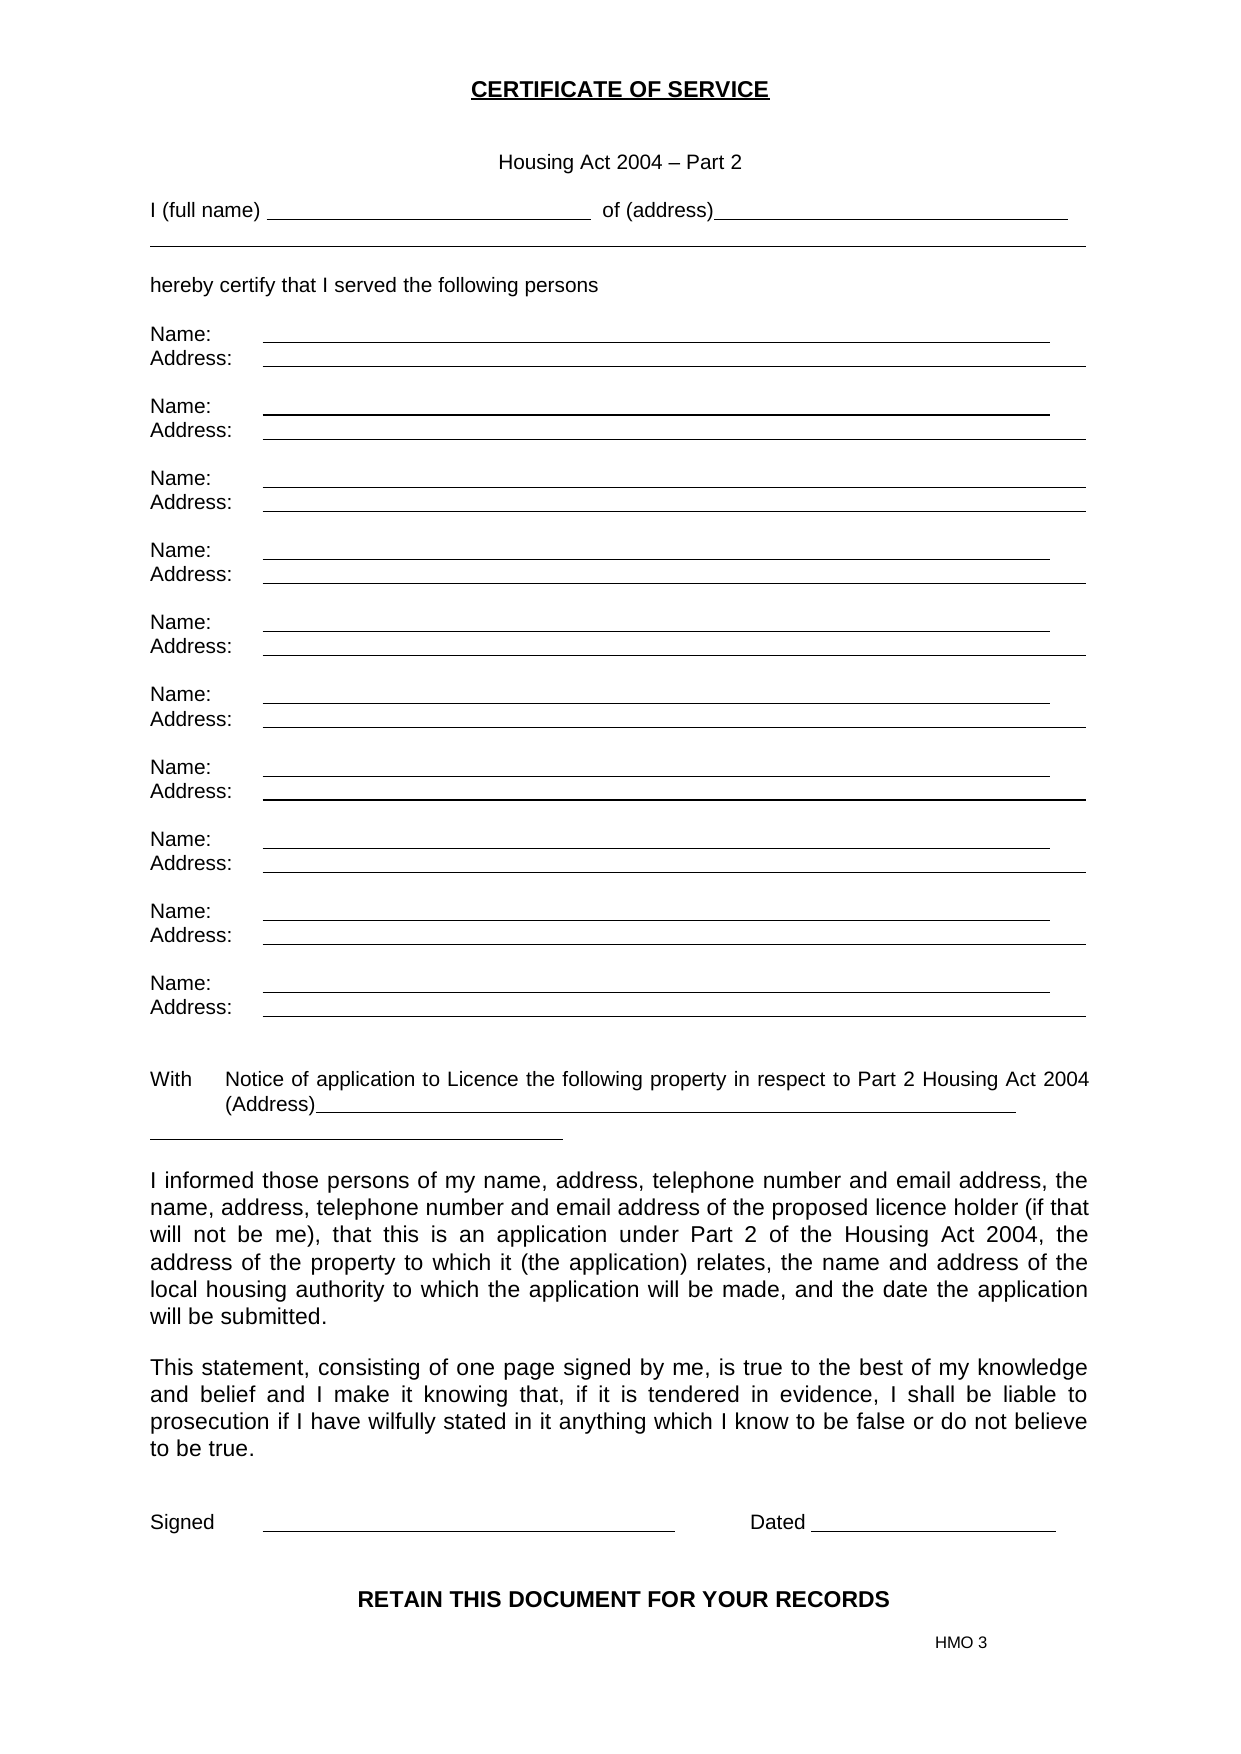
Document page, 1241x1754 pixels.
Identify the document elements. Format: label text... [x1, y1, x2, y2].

text Address: [150, 923, 1090, 947]
text This statement, consisting of one page signed by me, is true to the best of my knowledge and belief and I make it knowing that, if it is tendered in evidence, I shall be liable to prosecution if I have wilfully stated in it anything which I know to be false or do not believe to be true. [150, 1353, 1090, 1462]
text Address: [150, 418, 1090, 442]
text Name: [150, 971, 1090, 995]
text Address: [150, 706, 1090, 731]
text Address: [150, 490, 1090, 514]
text Address: [150, 851, 1090, 875]
text Name: [150, 754, 1090, 779]
text RETAIN THIS DOCUMENT FOR YOUR RECORDS [150, 1585, 1090, 1612]
text Name: [150, 538, 1090, 562]
text Name: [150, 466, 1090, 490]
text Name: [150, 394, 1090, 418]
text With Notice of application to Licence the following property in respect to Part 2 Housing Act 2004 (Address) [150, 1067, 1090, 1116]
text Address: [150, 346, 1090, 369]
text hereby certify that I served the following persons [150, 273, 1090, 297]
text I (full name) of (address) [150, 198, 1090, 222]
text Name: [150, 321, 1090, 346]
text Name: [150, 827, 1090, 851]
text Name: [150, 682, 1090, 706]
text Signed Dated [150, 1510, 1090, 1534]
text Name: [150, 899, 1090, 923]
text Housing Act 2004 – Part 2 [150, 150, 1090, 174]
text I informed those persons of my name, address, telephone number and email address, the name, address, telephone number and email address of the proposed licence holder (if that will not be me), that this is an application under Part 2 of the Housing Act 2004, the address of the property to which it (the application) relates, the name and address of the local housing authority to which the application will be made, and the date the application will be submitted. [150, 1167, 1090, 1329]
text Address: [150, 634, 1090, 658]
text Address: [150, 562, 1090, 586]
text Name: [150, 610, 1090, 634]
text Address: [150, 995, 1090, 1019]
text Address: [150, 779, 1090, 803]
